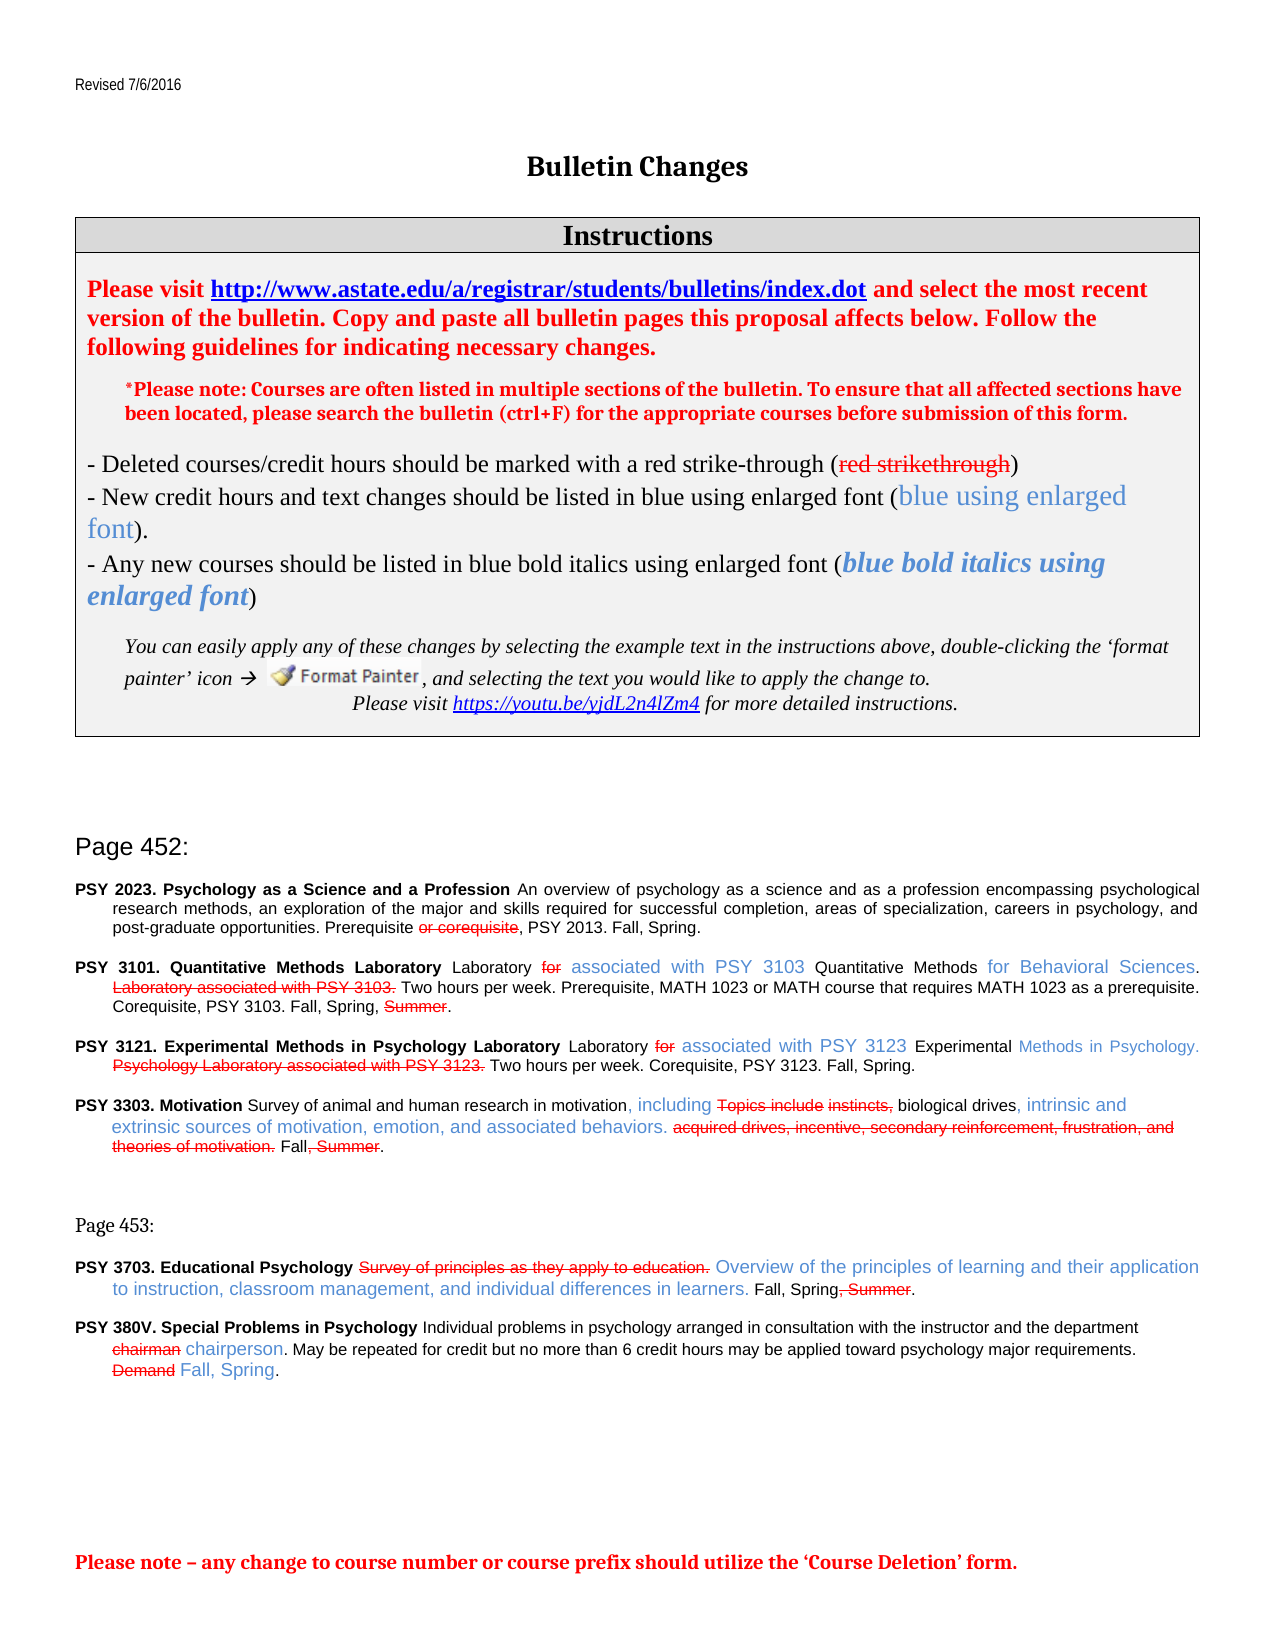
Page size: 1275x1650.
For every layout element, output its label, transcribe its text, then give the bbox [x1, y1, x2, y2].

picture [266, 657, 422, 686]
text Bulletin Changes [75, 150, 1200, 183]
table_header Instructions [76, 218, 1199, 252]
table_cell Please visit http://www.astate.edu/a/registrar/students/bulletins/index.dot and select the most recent version of the bulletin. Copy and paste all bulletin pages this proposal affects below. Follow the following guidelines for indicating necessary changes. *Please note: Courses are often listed in multiple sections of the bulletin. To ensure that all affected sections have been located, please search the bulletin (ctrl+F) for the appropriate courses before submission of this form. - Deleted courses/credit hours should be marked with a red strike-through (red strikethrough) - New credit hours and text changes should be listed in blue using enlarged font (blue using enlarged font). - Any new courses should be listed in blue bold italics using enlarged font (blue bold italics using enlarged font) You can easily apply any of these changes by selecting the example text in the instructions above, double-clicking the ‘format painter’ icon , and selecting the text you would like to apply the change to. Please visit https://youtu.be/yjdL2n4lZm4 for more detailed instructions. [76, 253, 1199, 736]
